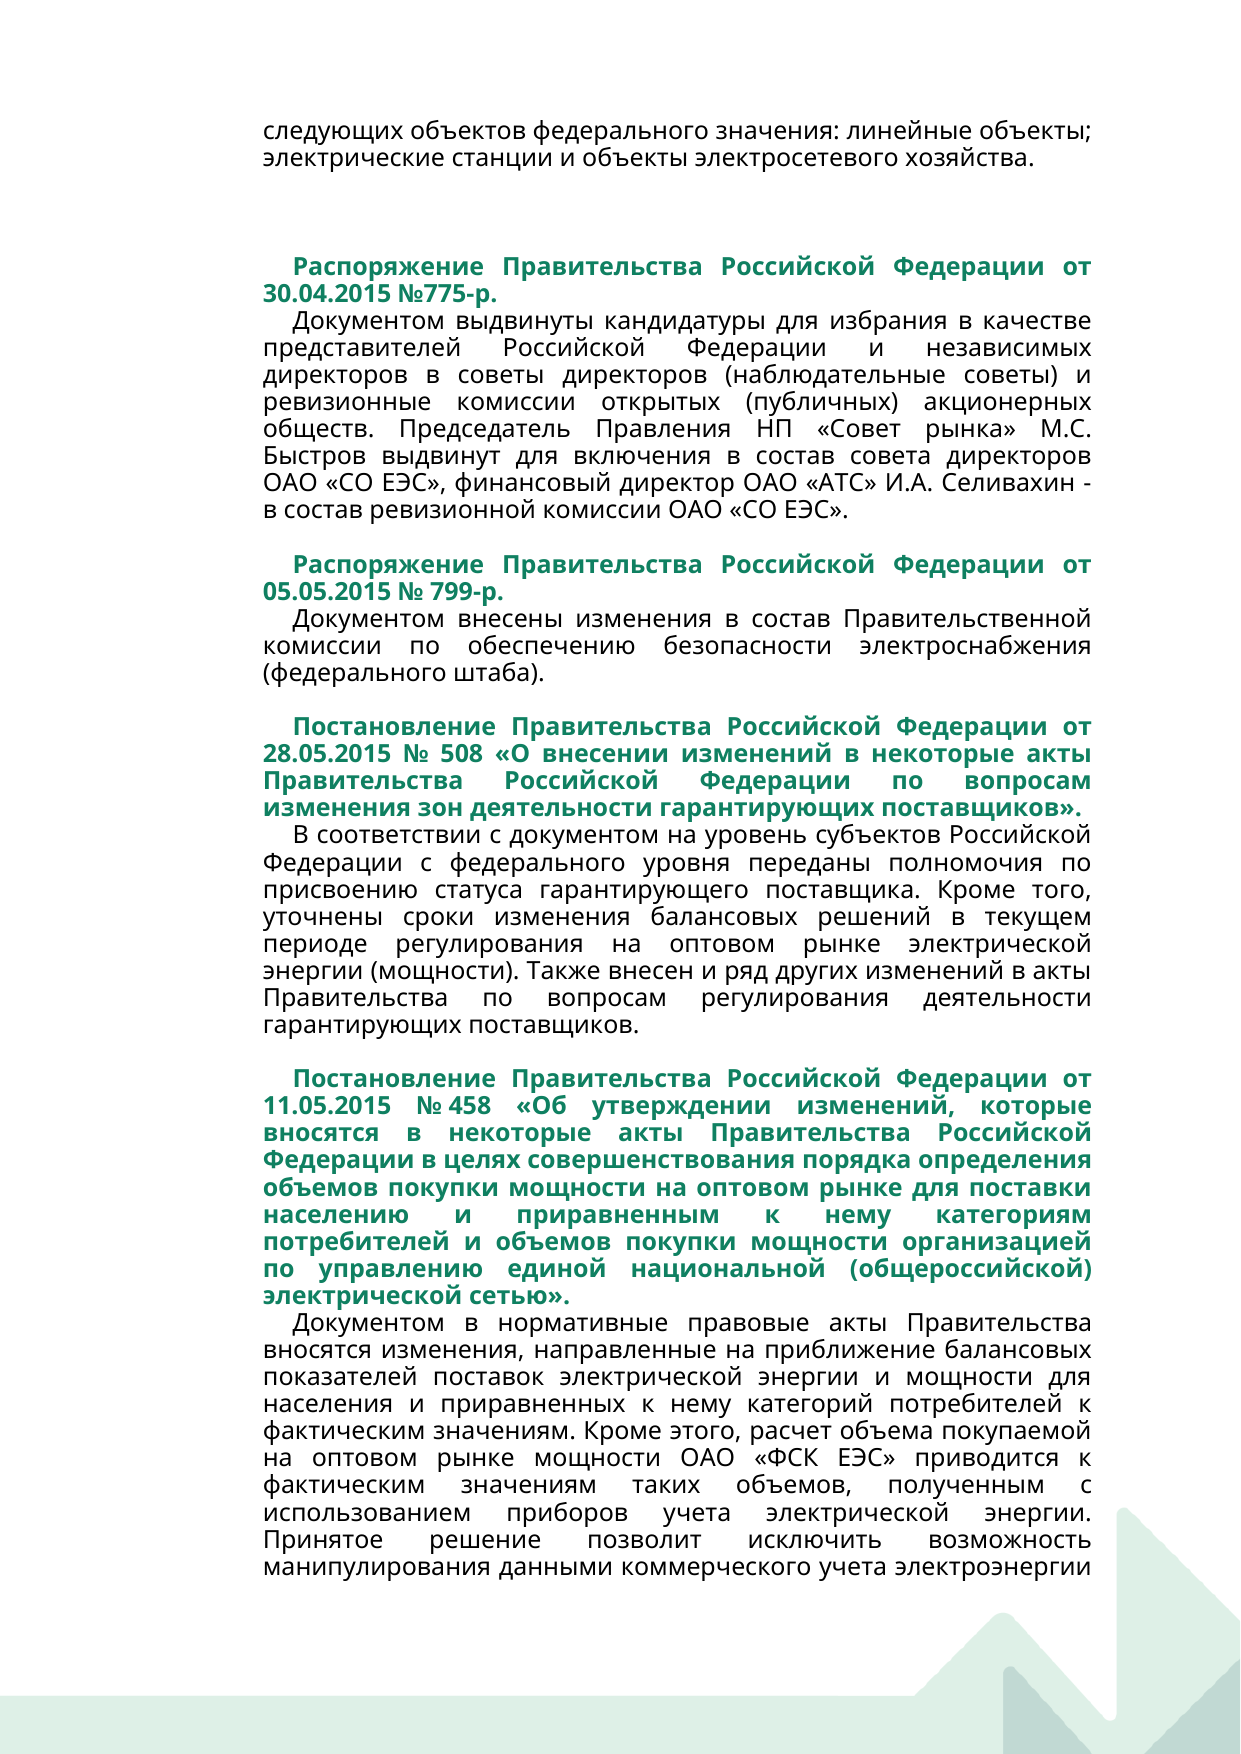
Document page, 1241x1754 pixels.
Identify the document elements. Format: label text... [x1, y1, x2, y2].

text Распоряжение Правительства Российской Федерации от 05.05.2015 № 799-р. [263, 551, 1092, 606]
text Постановление Правительства Российской Федерации от 11.05.2015 № 458 «Об утверждении изменений, которые вносятся в некоторые акты Правительства Российской Федерации в целях совершенствования порядка определения объемов покупки мощности на оптовом рынке для поставки населению и приравненным к нему категориям потребителей и объемов покупки мощности организацией по управлению единой национальной (общероссийской) электрической сетью». [263, 1066, 1092, 1310]
text В соответствии с документом на уровень субъектов Российской Федерации с федерального уровня переданы полномочия по присвоению статуса гарантирующего поставщика. Кроме того, уточнены сроки изменения балансовых решений в текущем периоде регулирования на оптовом рынке электрической энергии (мощности). Также внесен и ряд других изменений в акты Правительства по вопросам регулирования деятельности гарантирующих поставщиков. [263, 822, 1092, 1039]
text Постановление Правительства Российской Федерации от 28.05.2015 № 508 «О внесении изменений в некоторые акты Правительства Российской Федерации по вопросам изменения зон деятельности гарантирующих поставщиков». [263, 714, 1092, 822]
text Распоряжение Правительства Российской Федерации от 30.04.2015 №775-р. [263, 253, 1092, 308]
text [263, 118, 1092, 172]
text Документом выдвинуты кандидатуры для избрания в качестве представителей Российской Федерации и независимых директоров в советы директоров (наблюдательные советы) и ревизионные комиссии открытых (публичных) акционерных обществ. Председатель Правления НП «Совет рынка» М.С. Быстров выдвинут для включения в состав совета директоров ОАО «СО ЕЭС», финансовый директор ОАО «АТС» И.А. Селивахин - в состав ревизионной комиссии ОАО «СО ЕЭС». [263, 308, 1092, 524]
picture [0, 1489, 1241, 1754]
text Документом внесены изменения в состав Правительственной комиссии по обеспечению безопасности электроснабжения (федерального штаба). [263, 606, 1092, 687]
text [263, 1310, 1092, 1581]
